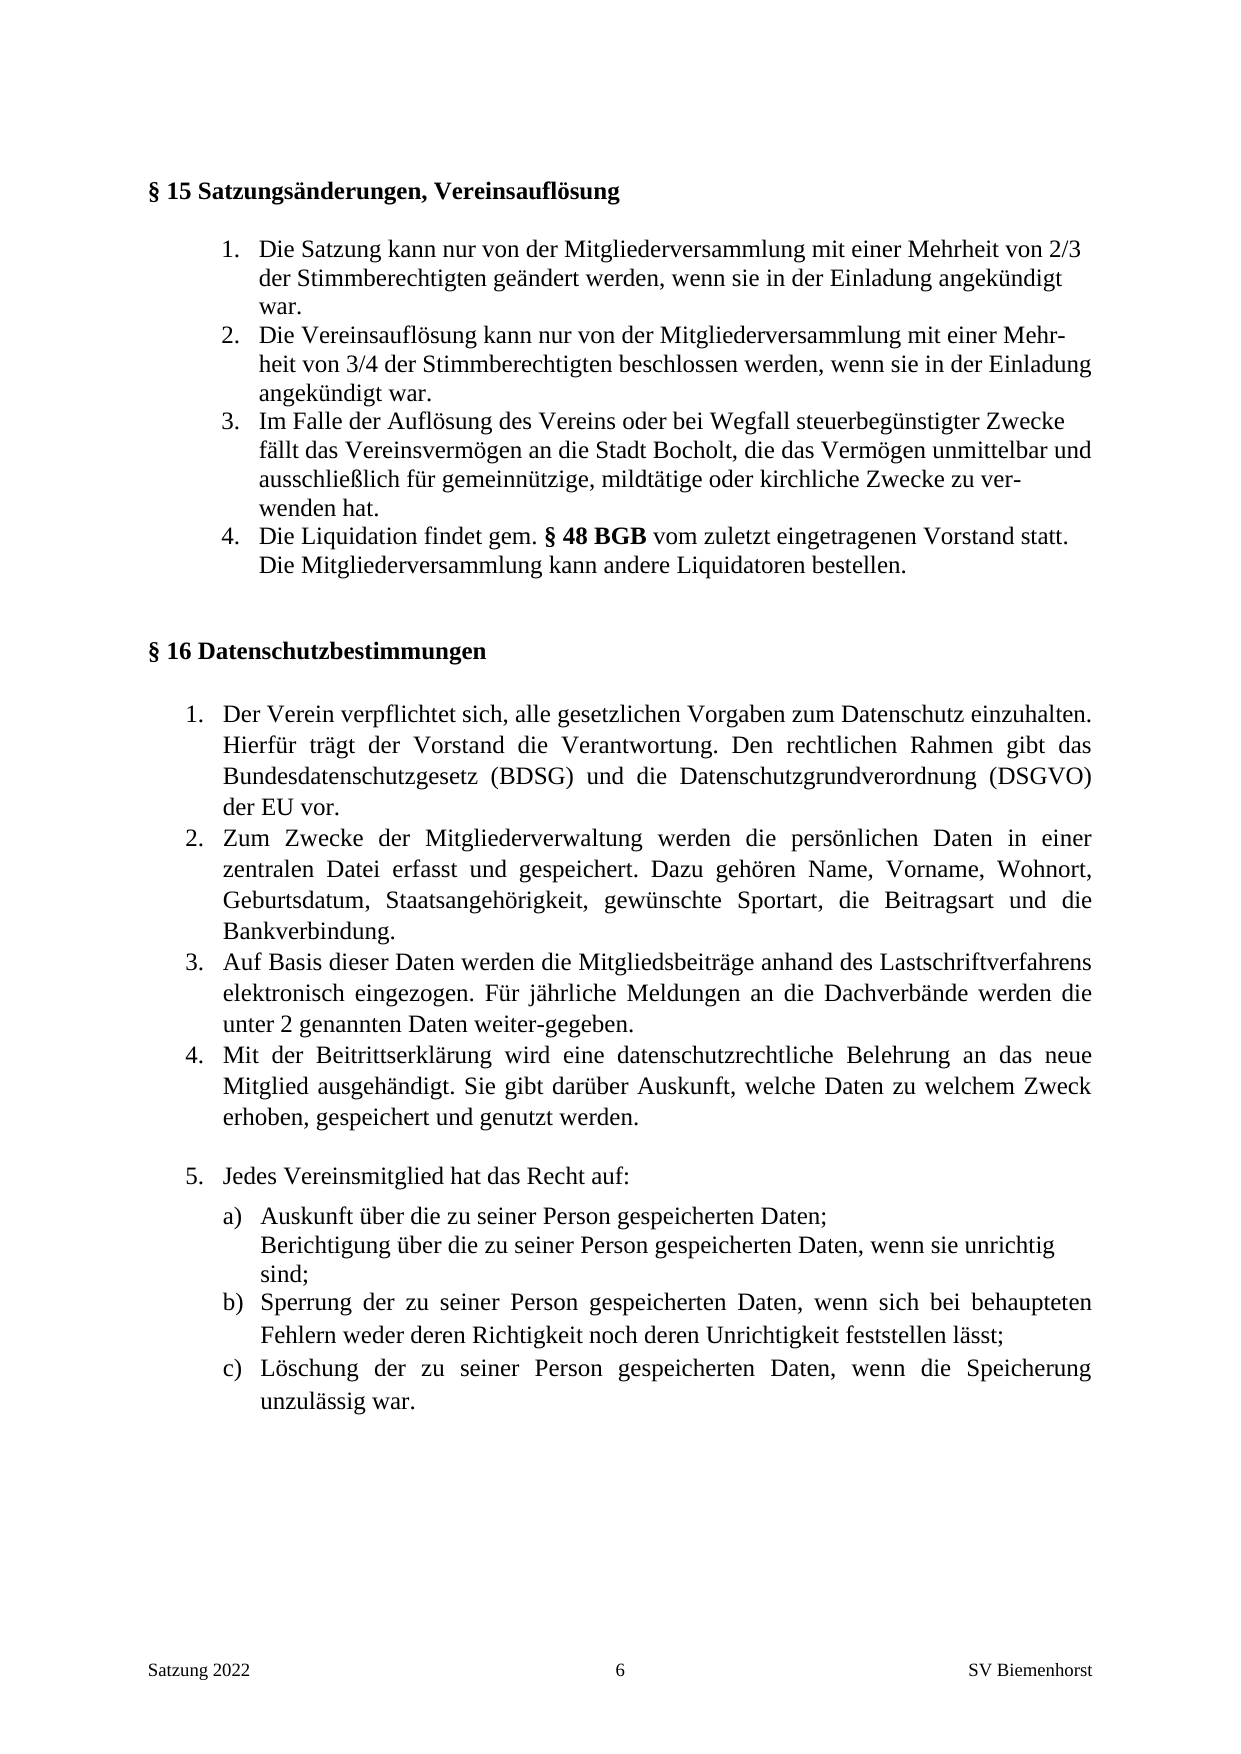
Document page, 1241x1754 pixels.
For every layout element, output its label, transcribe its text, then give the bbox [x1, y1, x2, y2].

text § 16 Datenschutzbestimmungen [148, 636, 1093, 665]
list Mit der Beitrittserklärung wird eine datenschutzrechtliche Belehrung an das neue Mitglied ausgehändigt. Sie gibt darüber Auskunft, welche Daten zu welchem Zweck erhoben, gespeichert und genutzt werden. [185, 1040, 1093, 1131]
text fällt das Vereinsvermögen an die Stadt Bocholt, die das Vermögen unmittelbar und ausschließlich für gemeinnützige, mildtätige oder kirchliche Zwecke zu ver- [258, 435, 1093, 493]
text § 15 Satzungsänderungen, Vereinsauflösung [148, 176, 1093, 205]
text der Stimmberechtigten geändert werden, wenn sie in der Einladung angekündigt war. [258, 263, 1093, 320]
list Der Verein verpflichtet sich, alle gesetzlichen Vorgaben zum Datenschutz einzuhalten. Hierfür trägt der Vorstand die Verantwortung. Den rechtlichen Rahmen gibt das Bundesdatenschutzgesetz (BDSG) und die Datenschutzgrundverordnung (DSGVO) der EU vor. [185, 699, 1093, 821]
list Die Vereinsauflösung kann nur von der Mitgliederversammlung mit einer Mehr- [221, 320, 1093, 349]
list Im Falle der Auflösung des Vereins oder bei Wegfall steuerbegünstigter Zwecke [221, 406, 1093, 435]
text Berichtigung über die zu seiner Person gespeicherten Daten, wenn sie unrichtig sind; [260, 1230, 1093, 1287]
list Sperrung der zu seiner Person gespeicherten Daten, wenn sich bei behaupteten Fehlern weder deren Richtigkeit noch deren Unrichtigkeit feststellen lässt; [223, 1287, 1093, 1349]
list Auskunft über die zu seiner Person gespeicherten Daten; [223, 1190, 1093, 1230]
list Löschung der zu seiner Person gespeicherten Daten, wenn die Speicherung unzulässig war. [223, 1353, 1093, 1415]
text heit von 3/4 der Stimmberechtigten beschlossen werden, wenn sie in der Einladung angekündigt war. [258, 349, 1093, 406]
text wenden hat. [258, 493, 1093, 521]
text Die Mitgliederversammlung kann andere Liquidatoren bestellen. [258, 550, 1093, 579]
list Die Liquidation findet gem. § 48 BGB vom zuletzt eingetragenen Vorstand statt. [221, 521, 1093, 550]
list Zum Zwecke der Mitgliederverwaltung werden die persönlichen Daten in einer zentralen Datei erfasst und gespeichert. Dazu gehören Name, Vorname, Wohnort, Geburtsdatum, Staatsangehörigkeit, gewünschte Sportart, die Beitragsart und die Bankverbindung. [185, 823, 1093, 945]
list Auf Basis dieser Daten werden die Mitgliedsbeiträge anhand des Lastschriftverfahrens elektronisch eingezogen. Für jährliche Meldungen an die Dachverbände werden die unter 2 genannten Daten weiter-gegeben. [185, 947, 1093, 1038]
list Die Satzung kann nur von der Mitgliederversammlung mit einer Mehrheit von 2/3 [221, 234, 1093, 263]
list Jedes Vereinsmitglied hat das Recht auf: [185, 1150, 1093, 1190]
